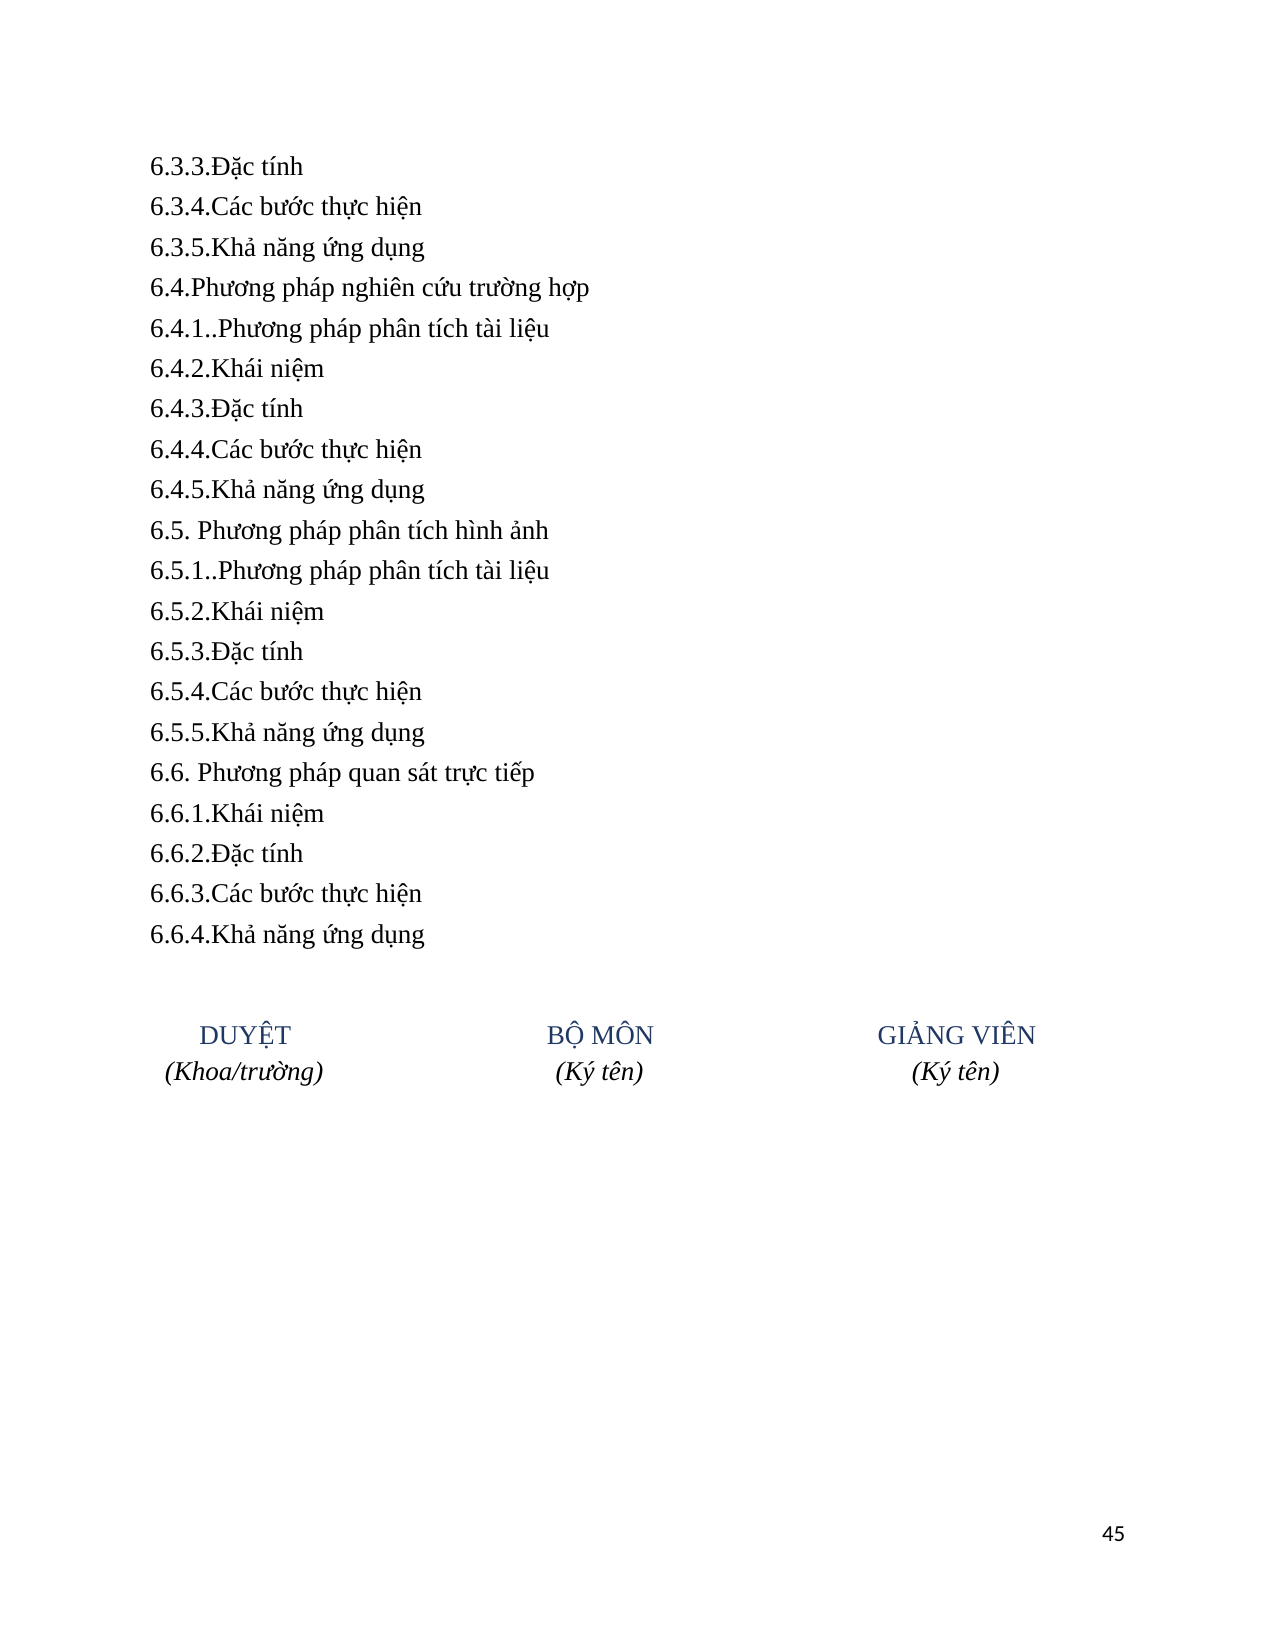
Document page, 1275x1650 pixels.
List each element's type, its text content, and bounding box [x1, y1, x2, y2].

list 6.4.1..Phương pháp phân tích tài liệu [150, 312, 1125, 343]
list 6.4.5.Khả năng ứng dụng [150, 473, 1125, 504]
list 6.5.5.Khả năng ứng dụng [150, 716, 1125, 747]
text 6.4.Phương pháp nghiên cứu trường hợp [150, 271, 1125, 302]
list 6.4.4.Các bước thực hiện [150, 433, 1125, 464]
list 6.5.1..Phương pháp phân tích tài liệu [150, 554, 1125, 585]
list 6.4.3.Đặc tính [150, 392, 1125, 424]
list 6.3.5.Khả năng ứng dụng [150, 231, 1125, 262]
list 6.6.1.Khái niệm [150, 797, 1125, 828]
list 6.5.4.Các bước thực hiện [150, 675, 1125, 707]
text 6.6.4.Khả năng ứng dụng [150, 918, 1125, 949]
list 6.6.2.Đặc tính [150, 837, 1125, 868]
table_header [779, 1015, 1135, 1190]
text 6.5. Phương pháp phân tích hình ảnh [150, 514, 1125, 545]
text 6.6. Phương pháp quan sát trực tiếp [150, 756, 1125, 787]
list 6.5.2.Khái niệm [150, 594, 1125, 626]
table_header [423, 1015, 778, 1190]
list 6.5.3.Đặc tính [150, 635, 1125, 666]
list 6.4.2.Khái niệm [150, 352, 1125, 383]
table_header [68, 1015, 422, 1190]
list 6.3.4.Các bước thực hiện [150, 190, 1125, 222]
list 6.6.3.Các bước thực hiện [150, 877, 1125, 909]
list 6.3.3.Đặc tính [150, 150, 1125, 181]
